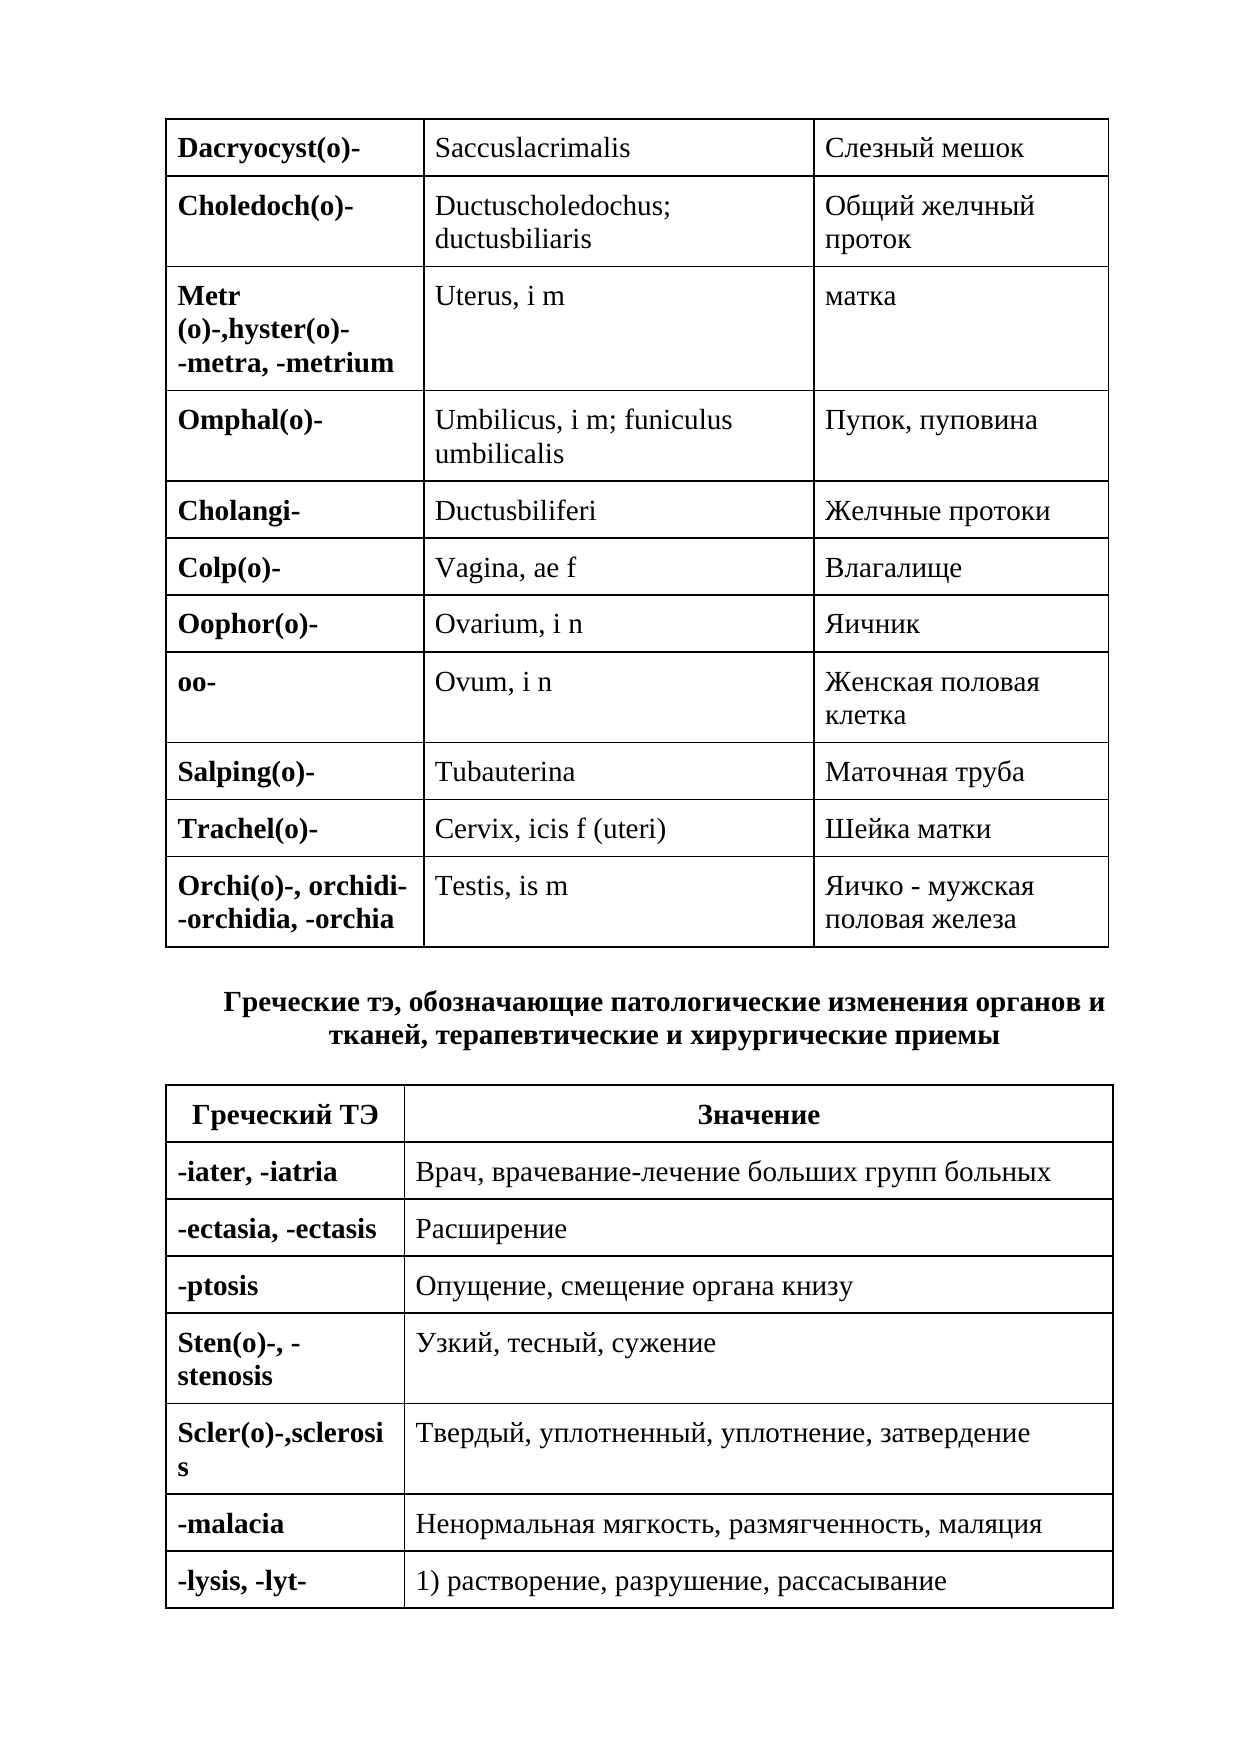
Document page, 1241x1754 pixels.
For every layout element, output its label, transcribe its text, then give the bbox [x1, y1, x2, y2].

table_cell Расширение [405, 1200, 1112, 1255]
table_header Греческий ТЭ [167, 1086, 404, 1141]
table_cell -malacia [167, 1495, 404, 1550]
table_cell Dacryocyst(о)- [167, 120, 423, 175]
table_cell Trachel(о)- [167, 800, 423, 856]
table_cell -iater, -iatria [167, 1143, 404, 1198]
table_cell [405, 1552, 1112, 1607]
text Греческие тэ, обозначающие патологические изменения органов и тканей, терапевтические и хирургические приемы [177, 984, 1152, 1051]
table_cell Oophor(о)- [167, 596, 423, 651]
table_cell Узкий, тесный, сужение [405, 1314, 1112, 1403]
table_cell Ненормальная мягкость, размягченность, маляция [405, 1495, 1112, 1550]
table_cell Cervix, icis f (uteri) [425, 800, 813, 856]
table_cell Слезный мешок [815, 120, 1108, 175]
table_cell Salping(о)- [167, 743, 423, 799]
table_cell -lysis, -lyt- [167, 1552, 404, 1607]
table_cell Sten(о)-, -stenosis [167, 1314, 404, 1403]
table_cell Omphal(о)- [167, 391, 423, 480]
table_cell Твердый, уплотненный, уплотнение, затвердение [405, 1404, 1112, 1493]
table_cell oo- [167, 653, 423, 742]
table_cell Choledoch(о)- [167, 177, 423, 266]
table_cell Cholangi- [167, 482, 423, 537]
table_cell Маточная труба [815, 743, 1108, 799]
table_cell Яичник [815, 596, 1108, 651]
table_cell Tubauterina [425, 743, 813, 799]
table_cell Testis, is m [425, 857, 813, 946]
table_cell Saccuslacrimalis [425, 120, 813, 175]
table_cell Ductusbiliferi [425, 482, 813, 537]
table_cell Опущение, смещение органа книзу [405, 1257, 1112, 1312]
table_cell Влагалище [815, 539, 1108, 594]
table_cell Vagina, ae f [425, 539, 813, 594]
table_cell Ductuscholedochus; ductusbiliaris [425, 177, 813, 266]
table_cell Врач, врачевание-лечение больших групп больных [405, 1143, 1112, 1198]
table_cell Metr(о)-,hyster(о)- -metra, -metrium [167, 267, 423, 390]
table_cell Ovarium, i n [425, 596, 813, 651]
table_cell Umbilicus, i m; funiculus umbilicalis [425, 391, 813, 480]
table_cell Женская половая клетка [815, 653, 1108, 742]
table_cell -ptosis [167, 1257, 404, 1312]
table_cell Scler(о)-,sclerosis [167, 1404, 404, 1493]
table_cell Шейка матки [815, 800, 1108, 856]
table_cell Colp(о)- [167, 539, 423, 594]
table_cell матка [815, 267, 1108, 390]
table_cell Яичко - мужская половая железа [815, 857, 1108, 946]
table_cell Uterus, i m [425, 267, 813, 390]
table_header Значение [405, 1086, 1112, 1141]
table_cell Пупок, пуповина [815, 391, 1108, 480]
table_cell Orchi(о)-, orchidi- -orchidia, -orchia [167, 857, 423, 946]
table_cell Желчные протоки [815, 482, 1108, 537]
table_cell Общий желчный проток [815, 177, 1108, 266]
table_cell Ovum, i n [425, 653, 813, 742]
table_cell -ectasia, -ectasis [167, 1200, 404, 1255]
